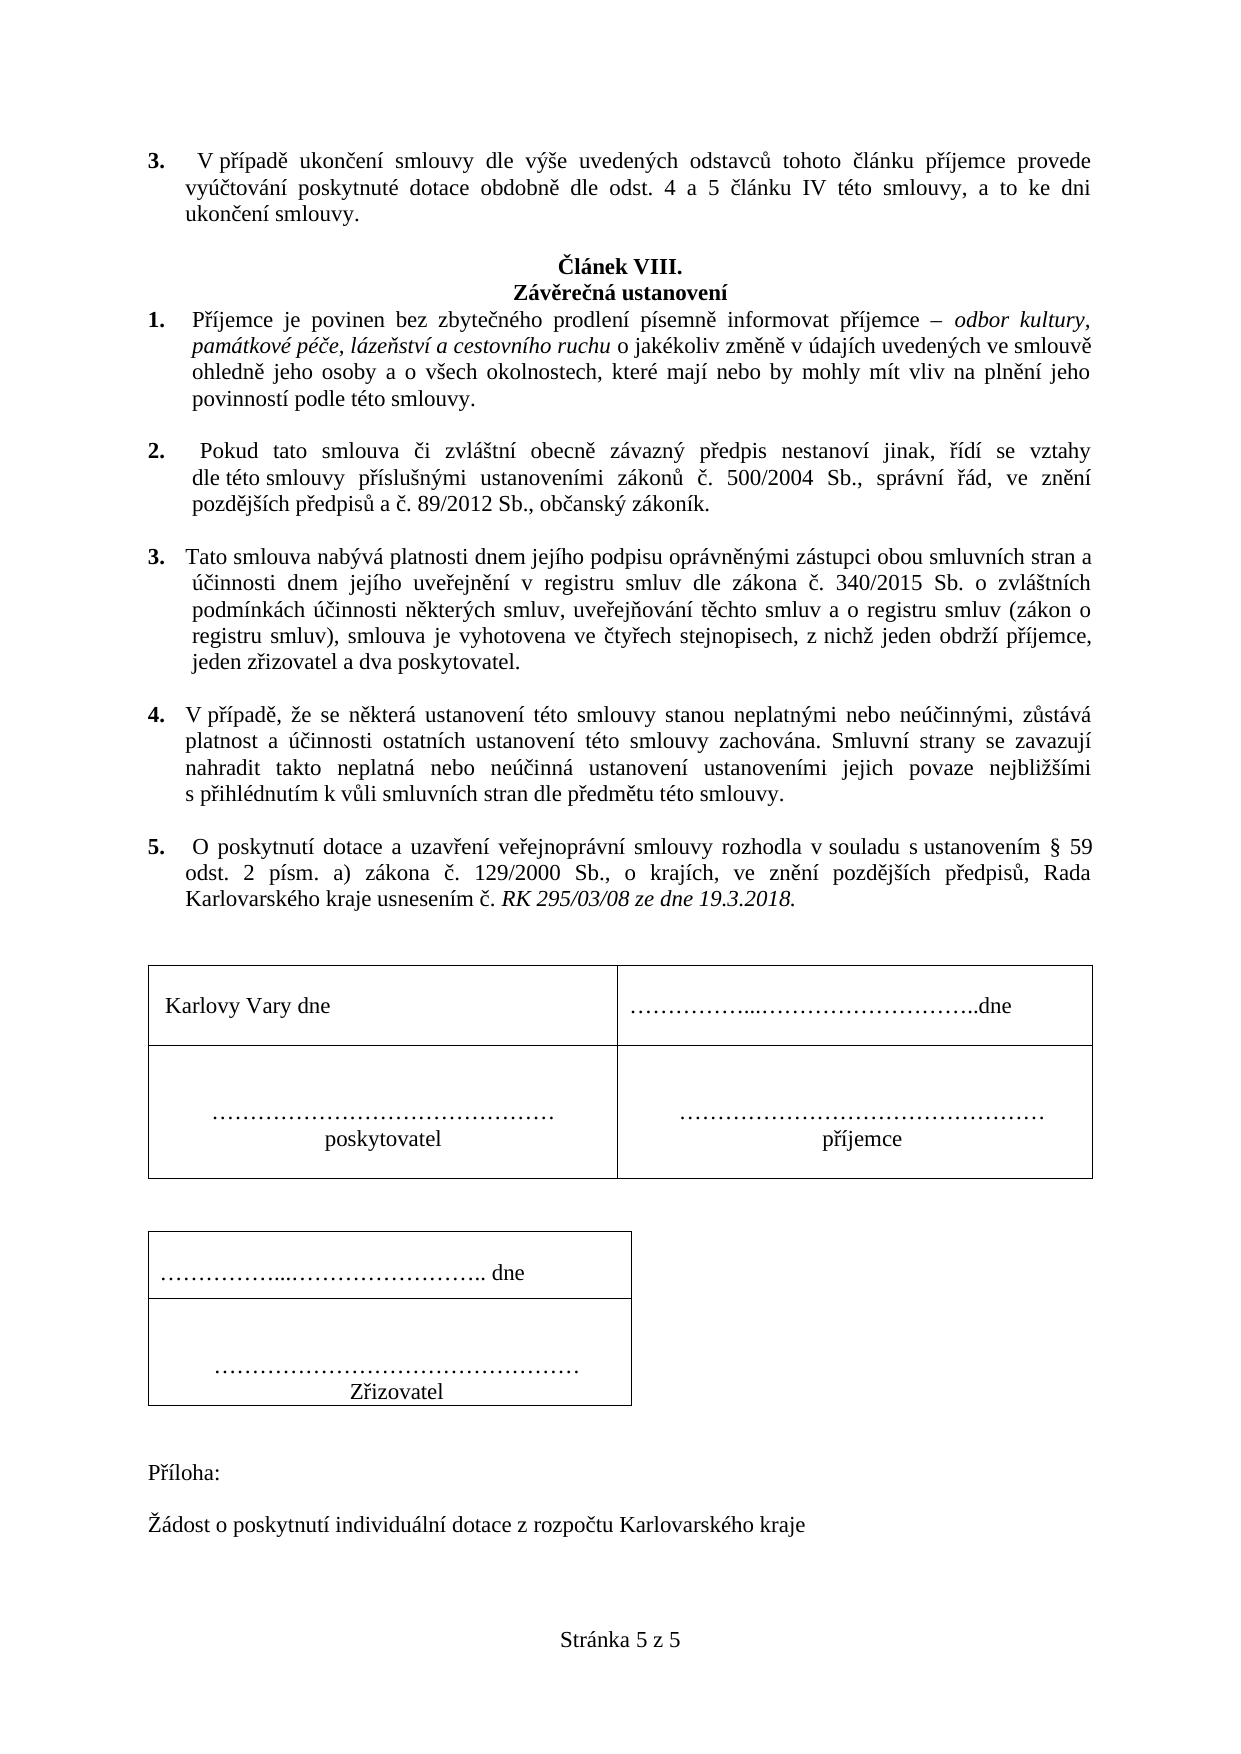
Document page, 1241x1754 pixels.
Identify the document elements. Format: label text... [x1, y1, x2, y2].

table_header ……………...…………………….. dne [149, 1232, 631, 1298]
text 4. V případě, že se některá ustanovení této smlouvy stanou neplatnými nebo neúčinnými, zůstává platnost a účinnosti ostatních ustanovení této smlouvy zachována. Smluvní strany se zavazují nahradit takto neplatná nebo neúčinná ustanovení ustanoveními jejich povaze nejbližšími s přihlédnutím k vůli smluvních stran dle předmětu této smlouvy. [148, 701, 1093, 806]
table_header ……………...………………………..dne [618, 966, 1092, 1045]
table_cell ………………………………………… Zřizovatel [149, 1299, 631, 1405]
table_cell ………………………………………… příjemce [618, 1046, 1092, 1177]
text Článek VIII. [148, 253, 1093, 279]
text 5. O poskytnutí dotace a uzavření veřejnoprávní smlouvy rozhodla v souladu s ustanovením § 59 odst. 2 písm. a) zákona č. 129/2000 Sb., o krajích, ve znění pozdějších předpisů, Rada Karlovarského kraje usnesením č. RK 295/03/08 ze dne 19.3.2018. [148, 833, 1093, 912]
list Tato smlouva nabývá platnosti dnem jejího podpisu oprávněnými zástupci obou smluvních stran a účinnosti dnem jejího uveřejnění v registru smluv dle zákona č. 340/2015 Sb. o zvláštních podmínkách účinnosti některých smluv, uveřejňování těchto smluv a o registru smluv (zákon o registru smluv), smlouva je vyhotovena ve čtyřech stejnopisech, z nichž jeden obdrží příjemce, jeden zřizovatel a dva poskytovatel. [148, 543, 1093, 675]
table_header Karlovy Vary dne [149, 966, 617, 1045]
list Příjemce je povinen bez zbytečného prodlení písemně informovat příjemce – odbor kultury, památkové péče, lázeňství a cestovního ruchu o jakékoliv změně v údajích uvedených ve smlouvě ohledně jeho osoby a o všech okolnostech, které mají nebo by mohly mít vliv na plnění jeho povinností podle této smlouvy. [148, 306, 1093, 411]
list V případě ukončení smlouvy dle výše uvedených odstavců tohoto článku příjemce provede vyúčtování poskytnuté dotace obdobně dle odst. 4 a 5 článku IV této smlouvy, a to ke dni ukončení smlouvy. [148, 148, 1093, 227]
list Pokud tato smlouva či zvláštní obecně závazný předpis nestanoví jinak, řídí se vztahy dle této smlouvy příslušnými ustanoveními zákonů č. 500/2004 Sb., správní řád, ve znění pozdějších předpisů a č. 89/2012 Sb., občanský zákoník. [148, 437, 1093, 517]
text Žádost o poskytnutí individuální dotace z rozpočtu Karlovarského kraje [148, 1511, 1093, 1538]
text Příloha: [148, 1458, 1093, 1485]
text Závěrečná ustanovení [148, 279, 1093, 306]
table_cell ……………………………………… poskytovatel [149, 1046, 617, 1177]
